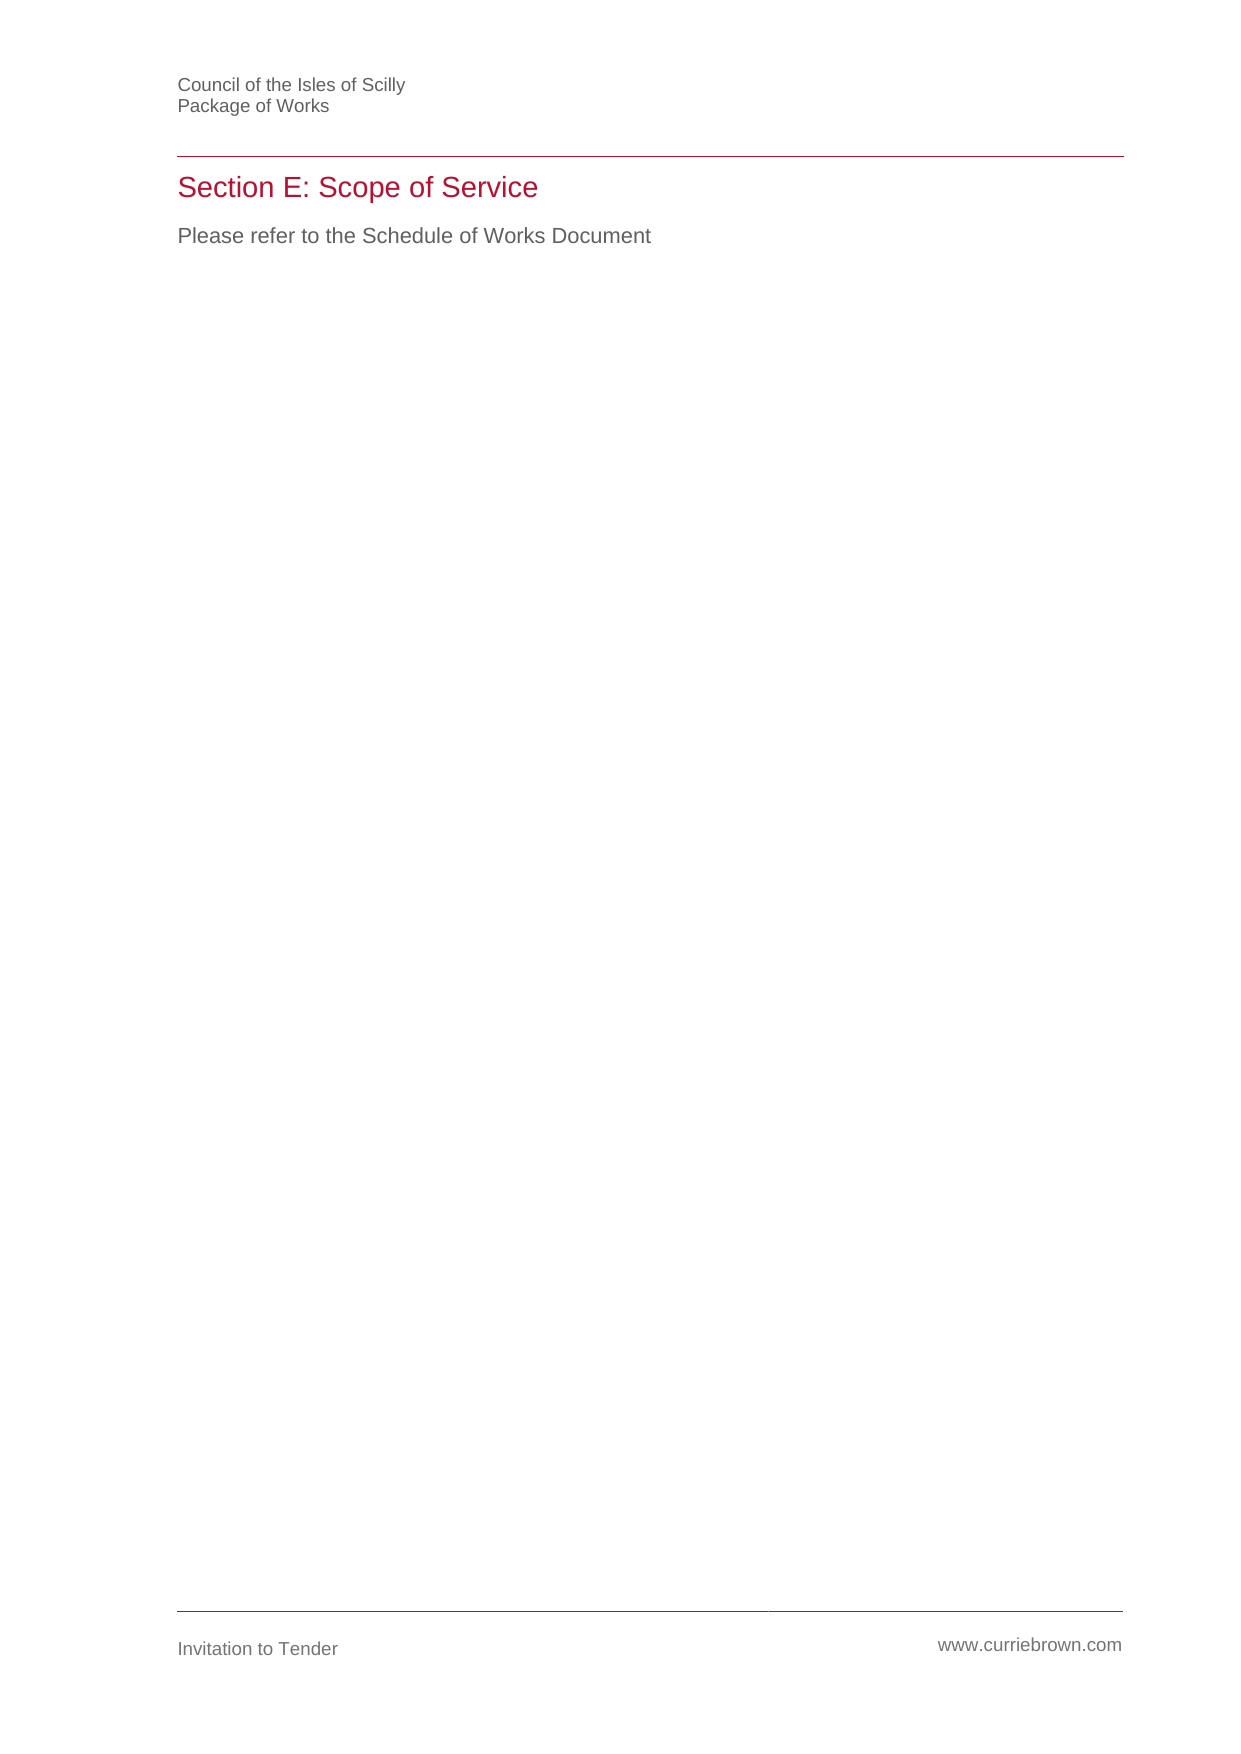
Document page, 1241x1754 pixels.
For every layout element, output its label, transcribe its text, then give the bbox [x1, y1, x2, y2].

text Section E: Scope of Service [177, 170, 1161, 204]
text Please refer to the Schedule of Works Document [177, 223, 1161, 248]
